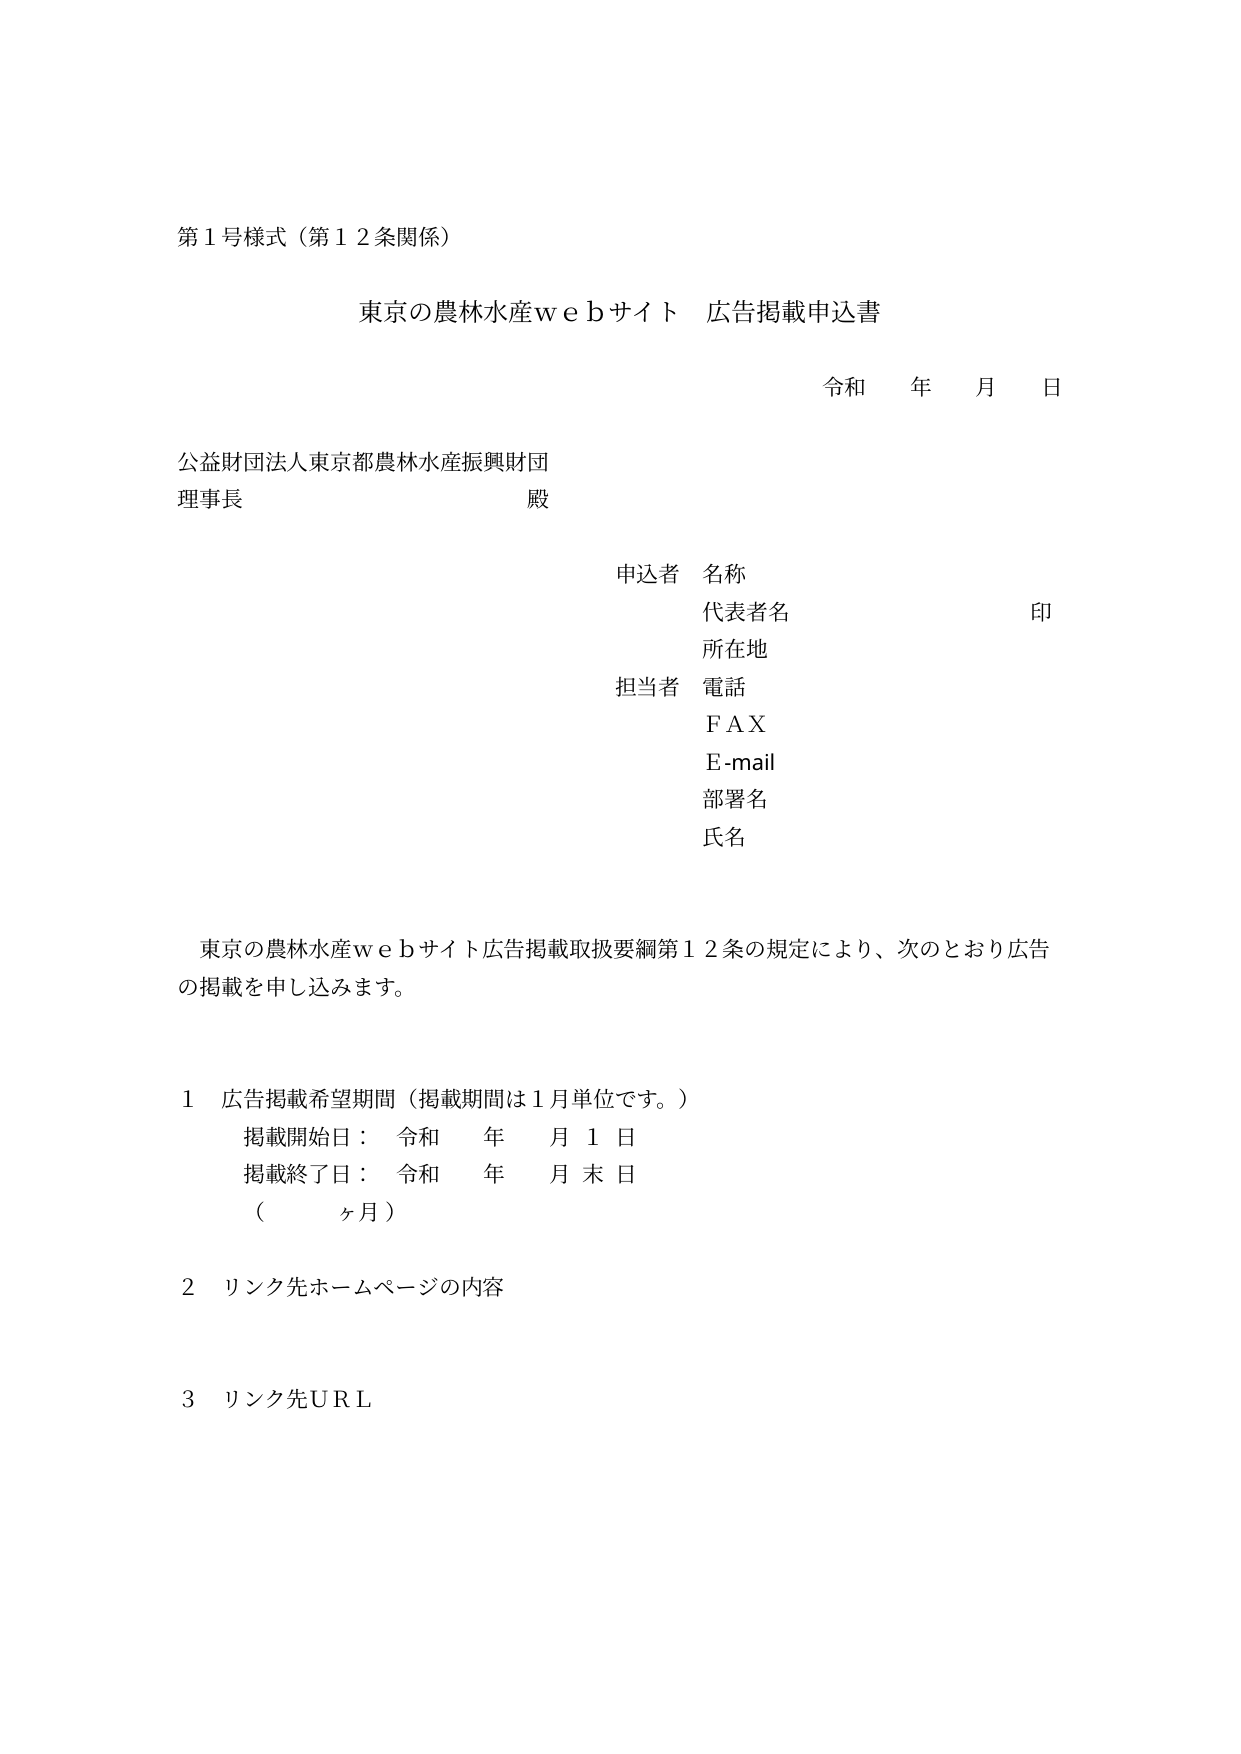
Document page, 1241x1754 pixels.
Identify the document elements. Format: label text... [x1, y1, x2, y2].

text ＦＡＸ [177, 704, 1063, 742]
text 掲載終了日： 令和 年 月 末 日 [177, 1154, 1063, 1192]
text 氏名 [177, 817, 1063, 854]
text 担当者 電話 [177, 667, 1063, 704]
text 令和 年 月 日 [177, 367, 1063, 404]
text 代表者名 印 [177, 592, 1063, 629]
text Ｅ-mail [177, 742, 1063, 779]
text 掲載開始日： 令和 年 月 １ 日 [177, 1117, 1063, 1154]
text 東京の農林水産ｗｅｂサイト広告掲載取扱要綱第１２条の規定により、次のとおり広告の掲載を申し込みます。 [177, 929, 1063, 1004]
text １ 広告掲載希望期間（掲載期間は１月単位です。） [177, 1079, 1063, 1117]
text 公益財団法人東京都農林水産振興財団 [177, 442, 1063, 479]
text 所在地 [177, 629, 1063, 667]
text 理事長 殿 [177, 479, 1063, 517]
text （ ヶ月 ） [177, 1192, 1063, 1229]
text 東京の農林水産ｗｅｂサイト 広告掲載申込書 [177, 292, 1063, 329]
text 第１号様式（第１２条関係） [177, 217, 1063, 254]
text 部署名 [177, 779, 1063, 817]
text 申込者 名称 [177, 554, 1063, 592]
text ２ リンク先ホームページの内容 [177, 1267, 1063, 1304]
text ３ リンク先ＵＲＬ [177, 1379, 1063, 1417]
